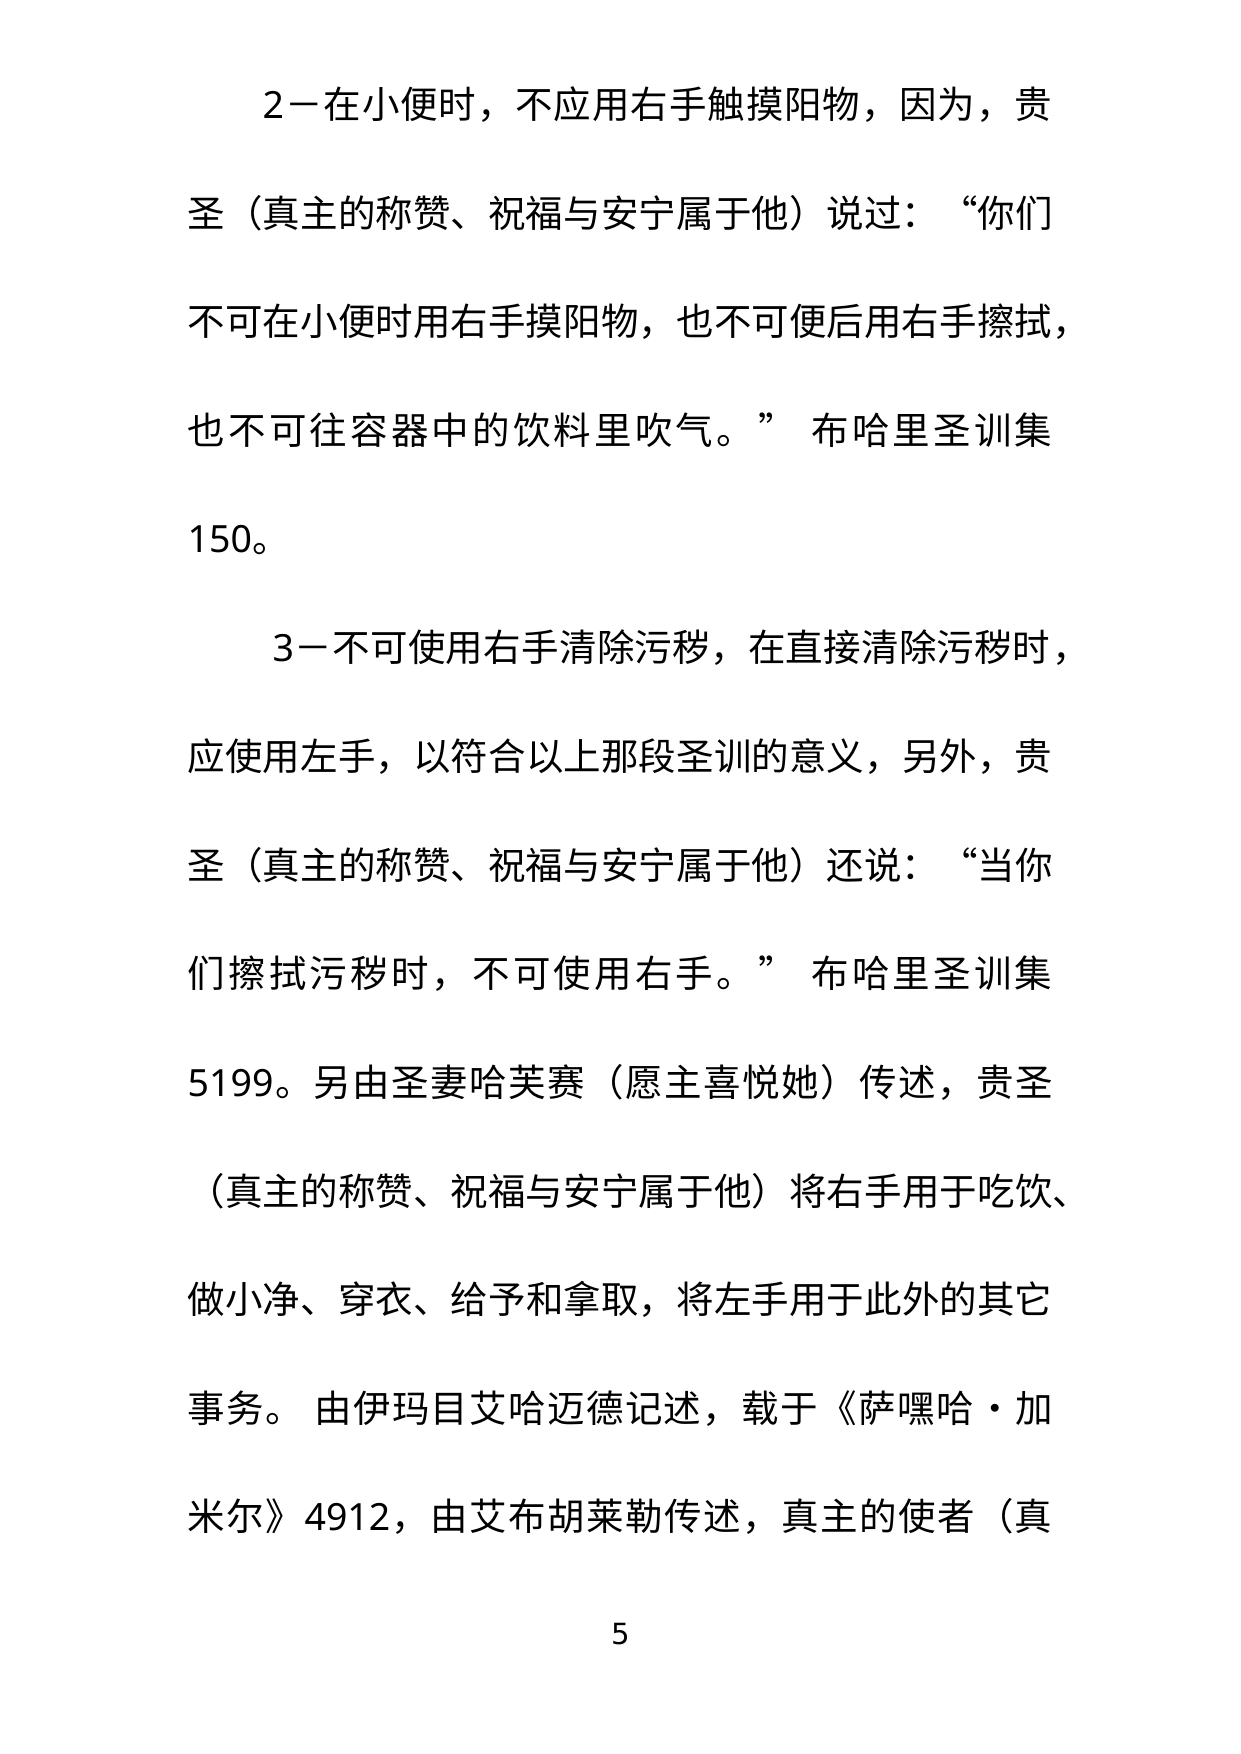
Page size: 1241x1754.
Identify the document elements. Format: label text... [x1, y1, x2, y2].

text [187, 618, 1053, 1541]
text 2－在小便时，不应用右手触摸阳物，因为，贵圣（真主的称赞、祝福与安宁属于他）说过：“你们不可在小便时用右手摸阳物，也不可便后用右手擦拭，也不可往容器中的饮料里吹气。” 布哈里圣训集 150。 [187, 75, 1053, 564]
